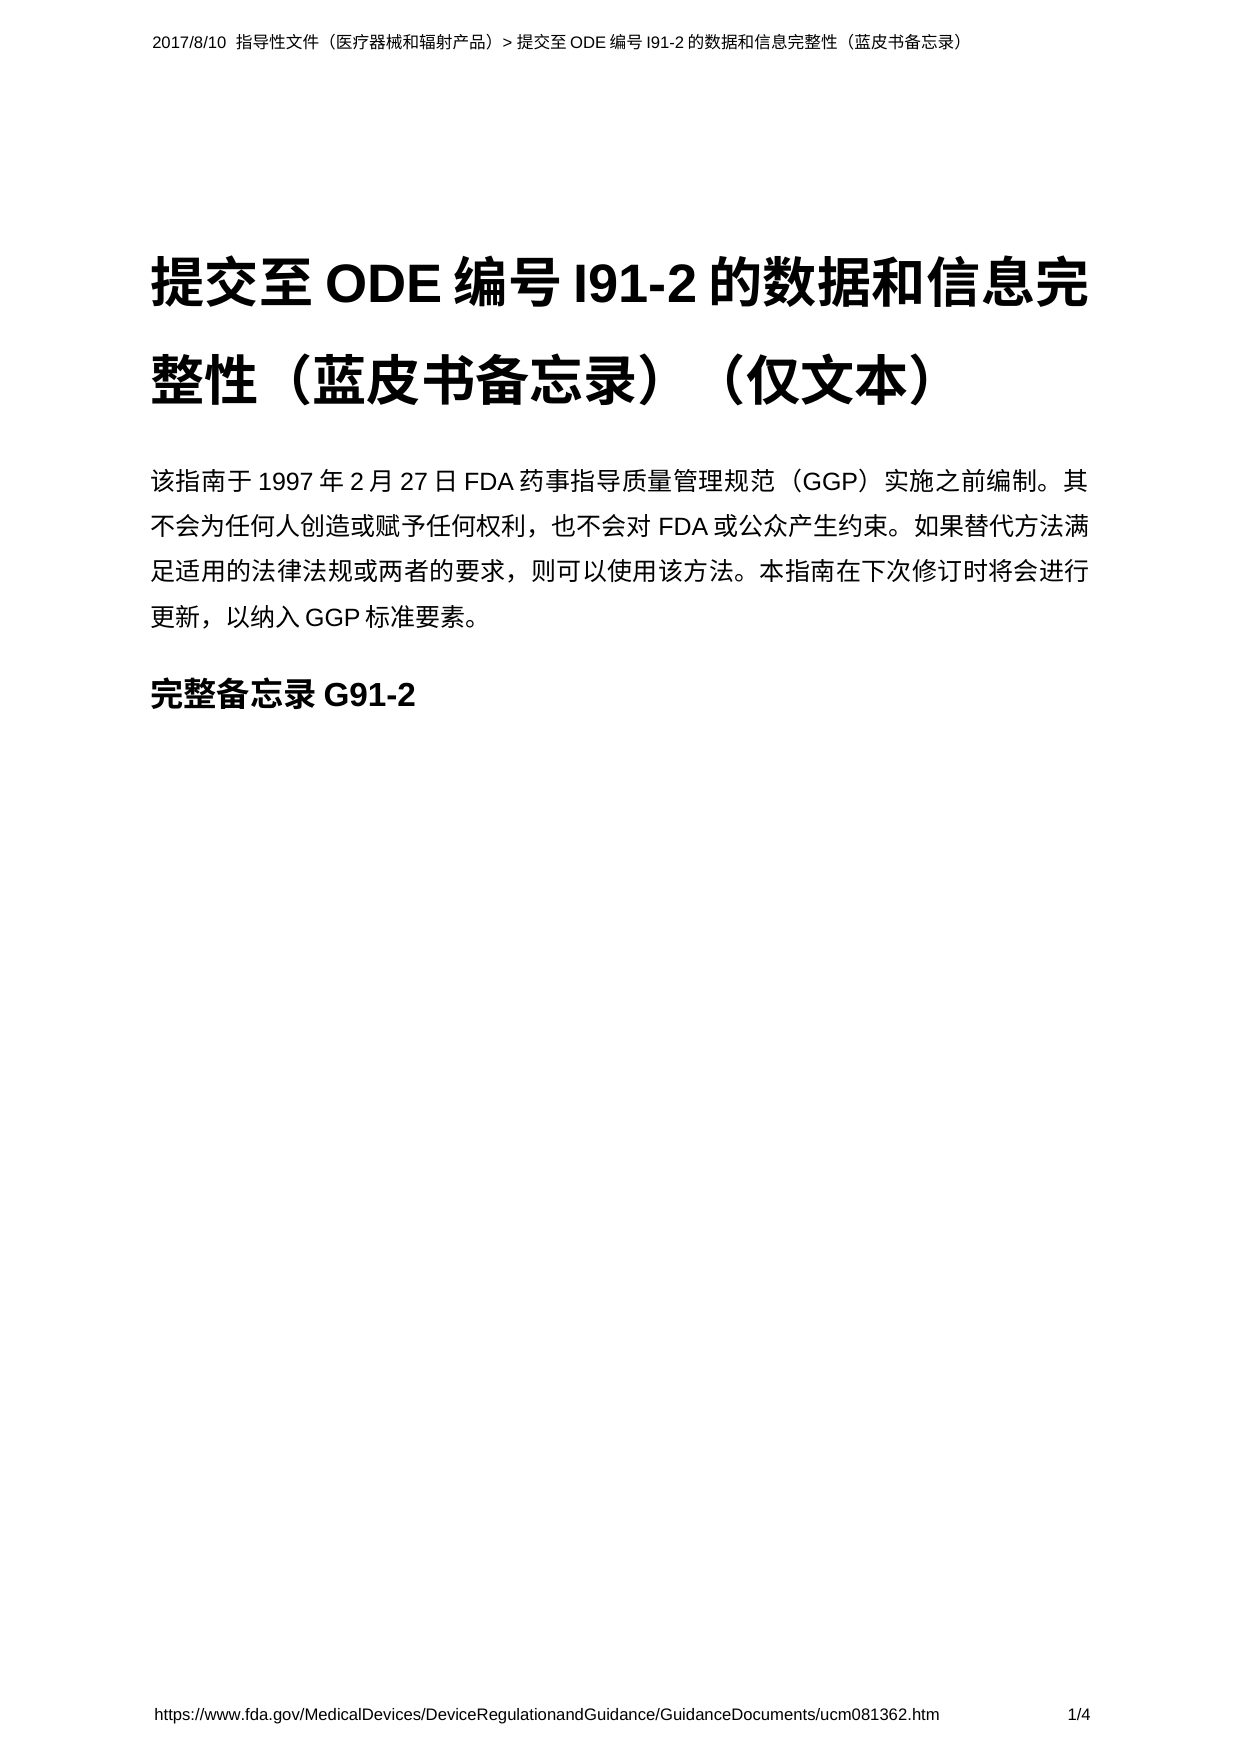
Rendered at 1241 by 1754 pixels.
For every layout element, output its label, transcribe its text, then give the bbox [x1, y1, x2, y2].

text 该指南于1997年2月27日FDA药事指导质量管理规范（GGP）实施之前编制。其不会为任何人创造或赋予任何权利，也不会对FDA或公众产生约束。如果替代方法满足适用的法律法规或两者的要求，则可以使用该方法。本指南在下次修订时将会进行更新，以纳入GGP标准要素。 [150, 461, 1090, 633]
text 完整备忘录G91-2 [150, 667, 1090, 716]
text 提交至ODE编号I91-2的数据和信息完整性（蓝皮书备忘录）（仅文本） [150, 240, 1090, 416]
